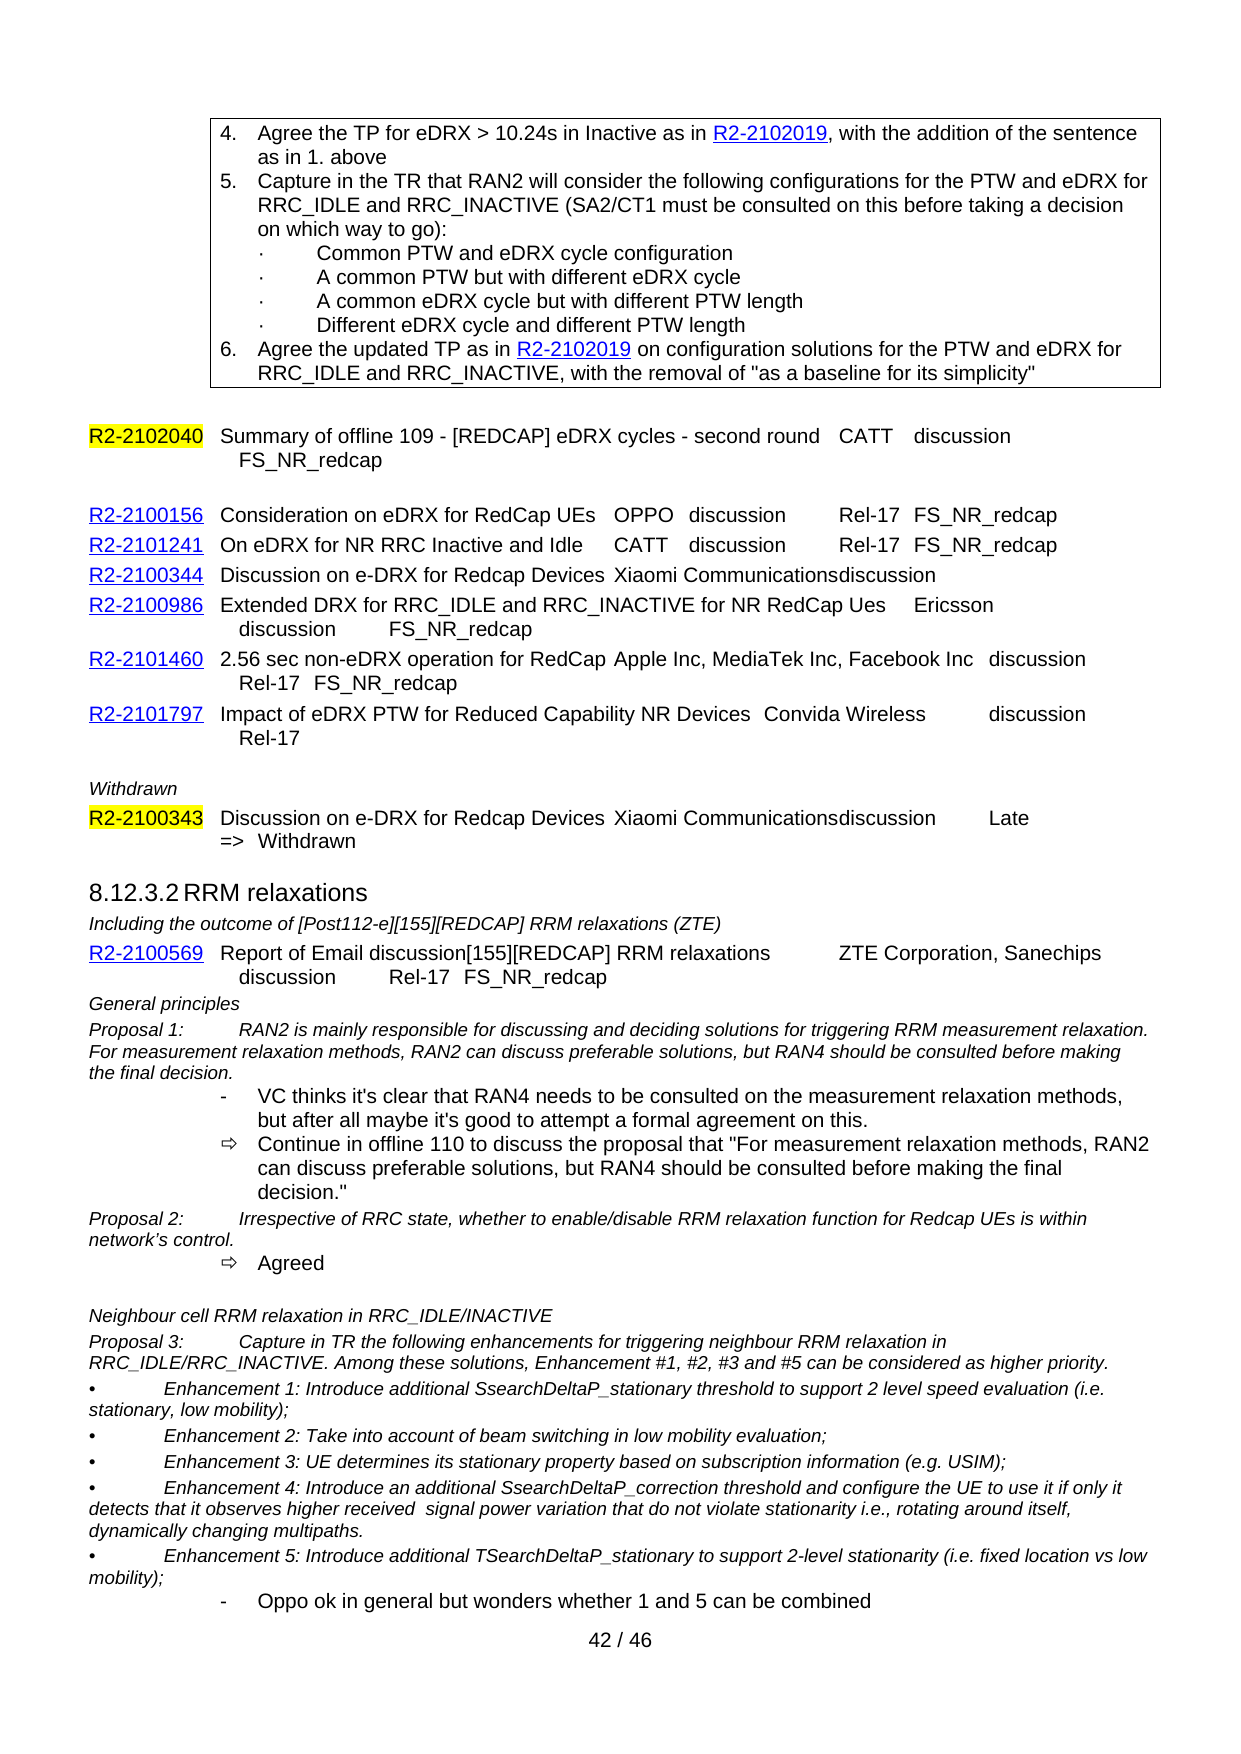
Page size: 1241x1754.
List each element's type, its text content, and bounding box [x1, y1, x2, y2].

list Oppo ok in general but wonders whether 1 and 5 can be combined [220, 1588, 1152, 1612]
list Continue in offline 110 to discuss the proposal that "For measurement relaxation methods, RAN2 can discuss preferable solutions, but RAN4 should be consulted before making the final decision." [220, 1131, 1152, 1203]
text Neighbour cell RRM relaxation in RRC_IDLE/INACTIVE [89, 1305, 1152, 1326]
text • Enhancement 3: UE determines its stationary property based on subscription information (e.g. USIM); [89, 1451, 1152, 1472]
title R2-2102040 Summary of offline 109 - [REDCAP] eDRX cycles - second round CATT discussion FS_NR_redcap [89, 424, 1152, 472]
text · A common eDRX cycle but with different PTW length [211, 286, 1160, 310]
list Agreed [220, 1251, 1152, 1275]
title R2-2100156 Consideration on eDRX for RedCap UEs OPPO discussion Rel-17 FS_NR_redcap [89, 502, 1152, 526]
text • Enhancement 2: Take into account of beam switching in low mobility evaluation; [89, 1425, 1152, 1447]
text · Different eDRX cycle and different PTW length [211, 310, 1160, 334]
title R2-2100986 Extended DRX for RRC_IDLE and RRC_INACTIVE for NR RedCap Ues Ericsson discussion FS_NR_redcap [89, 593, 1152, 641]
text • Enhancement 1: Introduce additional SsearchDeltaP_stationary threshold to support 2 level speed evaluation (i.e. stationary, low mobility); [89, 1378, 1152, 1421]
title R2-2101241 On eDRX for NR RRC Inactive and Idle CATT discussion Rel-17 FS_NR_redcap [89, 533, 1152, 557]
list Agree the TP for eDRX > 10.24s in Inactive as in R2-2102019, with the addition of the sentence as in 1. above [211, 119, 1160, 166]
title R2-2100569 Report of Email discussion[155][REDCAP] RRM relaxations ZTE Corporation, Sanechips discussion Rel-17 FS_NR_redcap [89, 941, 1152, 989]
list VC thinks it's clear that RAN4 needs to be consulted on the measurement relaxation methods, but after all maybe it's good to attempt a formal agreement on this. [220, 1083, 1152, 1131]
text Including the outcome of [Post112-e][155][REDCAP] RRM relaxations (ZTE) [89, 913, 1152, 935]
text Proposal 2: Irrespective of RRC state, whether to enable/disable RRM relaxation function for Redcap UEs is within network’s control. [89, 1208, 1152, 1251]
title R2-2101797 Impact of eDRX PTW for Reduced Capability NR Devices Convida Wireless discussion Rel-17 [89, 701, 1152, 749]
title R2-2100343 Discussion on e-DRX for Redcap Devices Xiaomi Communications discussion Late [203, 805, 1152, 829]
text · A common PTW but with different eDRX cycle [211, 262, 1160, 286]
title R2-2101460 2.56 sec non-eDRX operation for RedCap Apple Inc, MediaTek Inc, Facebook Inc discussion Rel-17 FS_NR_redcap [89, 647, 1152, 695]
list Capture in the TR that RAN2 will consider the following configurations for the PTW and eDRX for RRC_IDLE and RRC_INACTIVE (SA2/CT1 must be consulted on this before taking a decision on which way to go): [211, 166, 1160, 238]
subtitle 8.12.3.2 RRM relaxations [89, 878, 1152, 907]
text Proposal 3: Capture in TR the following enhancements for triggering neighbour RRM relaxation in RRC_IDLE/RRC_INACTIVE. Among these solutions, Enhancement #1, #2, #3 and #5 can be considered as higher priority. [89, 1330, 1152, 1373]
text • Enhancement 4: Introduce an additional SsearchDeltaP_correction threshold and configure the UE to use it if only it detects that it observes higher received signal power variation that do not violate stationarity i.e., rotating around itself, dynamically changing multipaths. [89, 1476, 1152, 1541]
title R2-2100344 Discussion on e-DRX for Redcap Devices Xiaomi Communications discussion [89, 563, 1152, 587]
text • Enhancement 5: Introduce additional TSearchDeltaP_stationary to support 2-level stationarity (i.e. fixed location vs low mobility); [89, 1545, 1152, 1588]
text General principles [89, 993, 1152, 1015]
list Agree the updated TP as in R2-2102019 on configuration solutions for the PTW and eDRX for RRC_IDLE and RRC_INACTIVE, with the removal of "as a baseline for its simplicity" [211, 334, 1160, 387]
text Proposal 1: RAN2 is mainly responsible for discussing and deciding solutions for triggering RRM measurement relaxation. For measurement relaxation methods, RAN2 can discuss preferable solutions, but RAN4 should be consulted before making the final decision. [89, 1019, 1152, 1083]
text Withdrawn [89, 777, 1152, 799]
text · Common PTW and eDRX cycle configuration [211, 238, 1160, 262]
text => Withdrawn [220, 829, 1152, 853]
